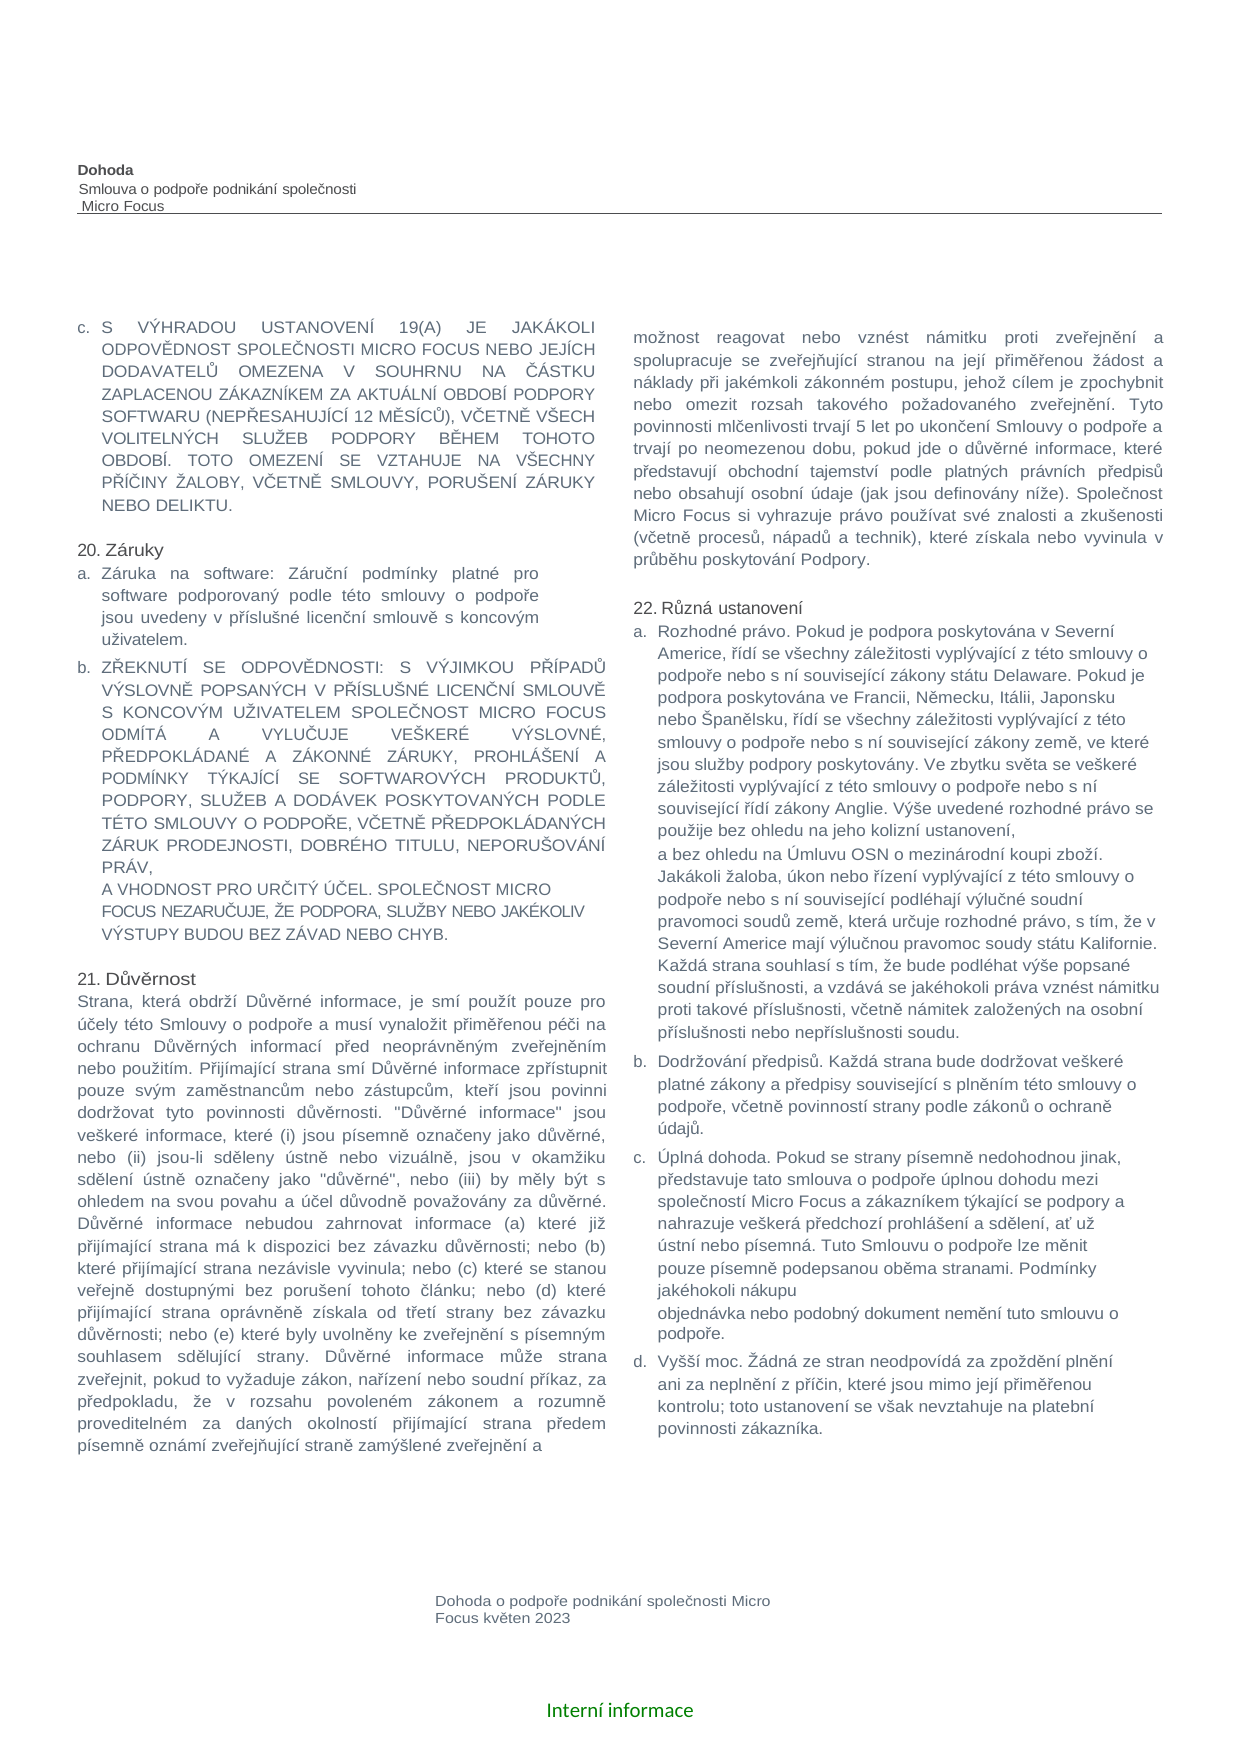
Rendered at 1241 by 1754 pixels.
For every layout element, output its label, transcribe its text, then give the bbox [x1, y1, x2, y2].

list Záruka na software: Záruční podmínky platné pro software podporovaný podle této smlouvy o podpoře jsou uvedeny v příslušné licenční smlouvě s koncovým uživatelem. [77, 563, 539, 649]
text A VHODNOST PRO URČITÝ ÚČEL. SPOLEČNOST MICRO FOCUS NEZARUČUJE, ŽE PODPORA, SLUŽBY NEBO JAKÉKOLIV VÝSTUPY BUDOU BEZ ZÁVAD NEBO CHYB. [101, 880, 603, 943]
list Úplná dohoda. Pokud se strany písemně nedohodnou jinak, představuje tato smlouva o podpoře úplnou dohodu mezi společností Micro Focus a zákazníkem týkající se podpory a nahrazuje veškerá předchozí prohlášení a sdělení, ať už ústní nebo písemná. Tuto Smlouvu o podpoře lze měnit pouze písemně podepsanou oběma stranami. Podmínky jakéhokoli nákupu [633, 1147, 1130, 1300]
list Vyšší moc. Žádná ze stran neodpovídá za zpoždění plnění ani za neplnění z příčin, které jsou mimo její přiměřenou kontrolu; toto ustanovení se však nevztahuje na platební povinnosti zákazníka. [633, 1352, 1134, 1438]
subtitle Záruky [77, 540, 607, 561]
list Rozhodné právo. Pokud je podpora poskytována v Severní Americe, řídí se všechny záležitosti vyplývající z této smlouvy o podpoře nebo s ní související zákony státu Delaware. Pokud je podpora poskytována ve Francii, Německu, Itálii, Japonsku nebo Španělsku, řídí se všechny záležitosti vyplývající z této smlouvy o podpoře nebo s ní související zákony země, ve které jsou služby podpory poskytovány. Ve zbytku světa se veškeré záležitosti vyplývající z této smlouvy o podpoře nebo s ní související řídí zákony Anglie. Výše uvedené rozhodné právo se použije bez ohledu na jeho kolizní ustanovení, [633, 621, 1158, 840]
text objednávka nebo podobný dokument nemění tuto smlouvu o podpoře. [657, 1304, 1178, 1343]
list S VÝHRADOU USTANOVENÍ 19(A) JE JAKÁKOLI ODPOVĚDNOST SPOLEČNOSTI MICRO FOCUS NEBO JEJÍCH DODAVATELŮ OMEZENA V SOUHRNU NA ČÁSTKU ZAPLACENOU ZÁKAZNÍKEM ZA AKTUÁLNÍ OBDOBÍ PODPORY SOFTWARU (NEPŘESAHUJÍCÍ 12 MĚSÍCŮ), VČETNĚ VŠECH VOLITELNÝCH SLUŽEB PODPORY BĚHEM TOHOTO OBDOBÍ. TOTO OMEZENÍ SE VZTAHUJE NA VŠECHNY PŘÍČINY ŽALOBY, VČETNĚ SMLOUVY, PORUŠENÍ ZÁRUKY NEBO DELIKTU. [77, 318, 595, 514]
text Strana, která obdrží Důvěrné informace, je smí použít pouze pro účely této Smlouvy o podpoře a musí vynaložit přiměřenou péči na ochranu Důvěrných informací před neoprávněným zveřejněním nebo použitím. Přijímající strana smí Důvěrné informace zpřístupnit pouze svým zaměstnancům nebo zástupcům, kteří jsou povinni dodržovat tyto povinnosti důvěrnosti. "Důvěrné informace" jsou veškeré informace, které (i) jsou písemně označeny jako důvěrné, nebo (ii) jsou-li sděleny ústně nebo vizuálně, jsou v okamžiku sdělení ústně označeny jako "důvěrné", nebo (iii) by měly být s ohledem na svou povahu a účel důvodně považovány za důvěrné. Důvěrné informace nebudou zahrnovat informace (a) které již přijímající strana má k dispozici bez závazku důvěrnosti; nebo (b) které přijímající strana nezávisle vyvinula; nebo (c) které se stanou veřejně dostupnými bez porušení tohoto článku; nebo (d) které přijímající strana oprávněně získala od třetí strany bez závazku důvěrnosti; nebo (e) které byly uvolněny ke zveřejnění s písemným souhlasem sdělující strany. Důvěrné informace může strana zveřejnit, pokud to vyžaduje zákon, nařízení nebo soudní příkaz, za předpokladu, že v rozsahu povoleném zákonem a rozumně proveditelném za daných okolností přijímající strana předem písemně oznámí zveřejňující straně zamýšlené zveřejnění a [77, 992, 607, 1455]
subtitle Důvěrnost [77, 969, 607, 989]
text Smlouva o podpoře podnikání společnosti [78, 180, 1240, 197]
text Dohoda [77, 161, 1240, 178]
list ZŘEKNUTÍ SE ODPOVĚDNOSTI: S VÝJIMKOU PŘÍPADŮ VÝSLOVNĚ POPSANÝCH V PŘÍSLUŠNÉ LICENČNÍ SMLOUVĚ S KONCOVÝM UŽIVATELEM SPOLEČNOST MICRO FOCUS ODMÍTÁ A VYLUČUJE VEŠKERÉ VÝSLOVNÉ, PŘEDPOKLÁDANÉ A ZÁKONNÉ ZÁRUKY, PROHLÁŠENÍ A PODMÍNKY TÝKAJÍCÍ SE SOFTWAROVÝCH PRODUKTŮ, PODPORY, SLUŽEB A DODÁVEK POSKYTOVANÝCH PODLE TÉTO SMLOUVY O PODPOŘE, VČETNĚ PŘEDPOKLÁDANÝCH ZÁRUK PRODEJNOSTI, DOBRÉHO TITULU, NEPORUŠOVÁNÍ PRÁV, [77, 658, 606, 877]
text možnost reagovat nebo vznést námitku proti zveřejnění a spolupracuje se zveřejňující stranou na její přiměřenou žádost a náklady při jakémkoli zákonném postupu, jehož cílem je zpochybnit nebo omezit rozsah takového požadovaného zveřejnění. Tyto povinnosti mlčenlivosti trvají 5 let po ukončení Smlouvy o podpoře a trvají po neomezenou dobu, pokud jde o důvěrné informace, které představují obchodní tajemství podle platných právních předpisů nebo obsahují osobní údaje (jak jsou definovány níže). Společnost Micro Focus si vyhrazuje právo používat své znalosti a zkušenosti (včetně procesů, nápadů a technik), které získala nebo vyvinula v průběhu poskytování Podpory. [633, 328, 1164, 569]
text Micro Focus [77, 198, 1240, 215]
subtitle Různá ustanovení [633, 598, 1240, 618]
text a bez ohledu na Úmluvu OSN o mezinárodní koupi zboží. Jakákoli žaloba, úkon nebo řízení vyplývající z této smlouvy o podpoře nebo s ní související podléhají výlučné soudní pravomoci soudů země, která určuje rozhodné právo, s tím, že v Severní Americe mají výlučnou pravomoc soudy státu Kalifornie. Každá strana souhlasí s tím, že bude podléhat výše popsané soudní příslušnosti, a vzdává se jakéhokoli práva vznést námitku proti takové příslušnosti, včetně námitek založených na osobní příslušnosti nebo nepříslušnosti soudu. [657, 845, 1159, 1042]
list Dodržování předpisů. Každá strana bude dodržovat veškeré platné zákony a předpisy související s plněním této smlouvy o podpoře, včetně povinností strany podle zákonů o ochraně údajů. [633, 1052, 1139, 1138]
